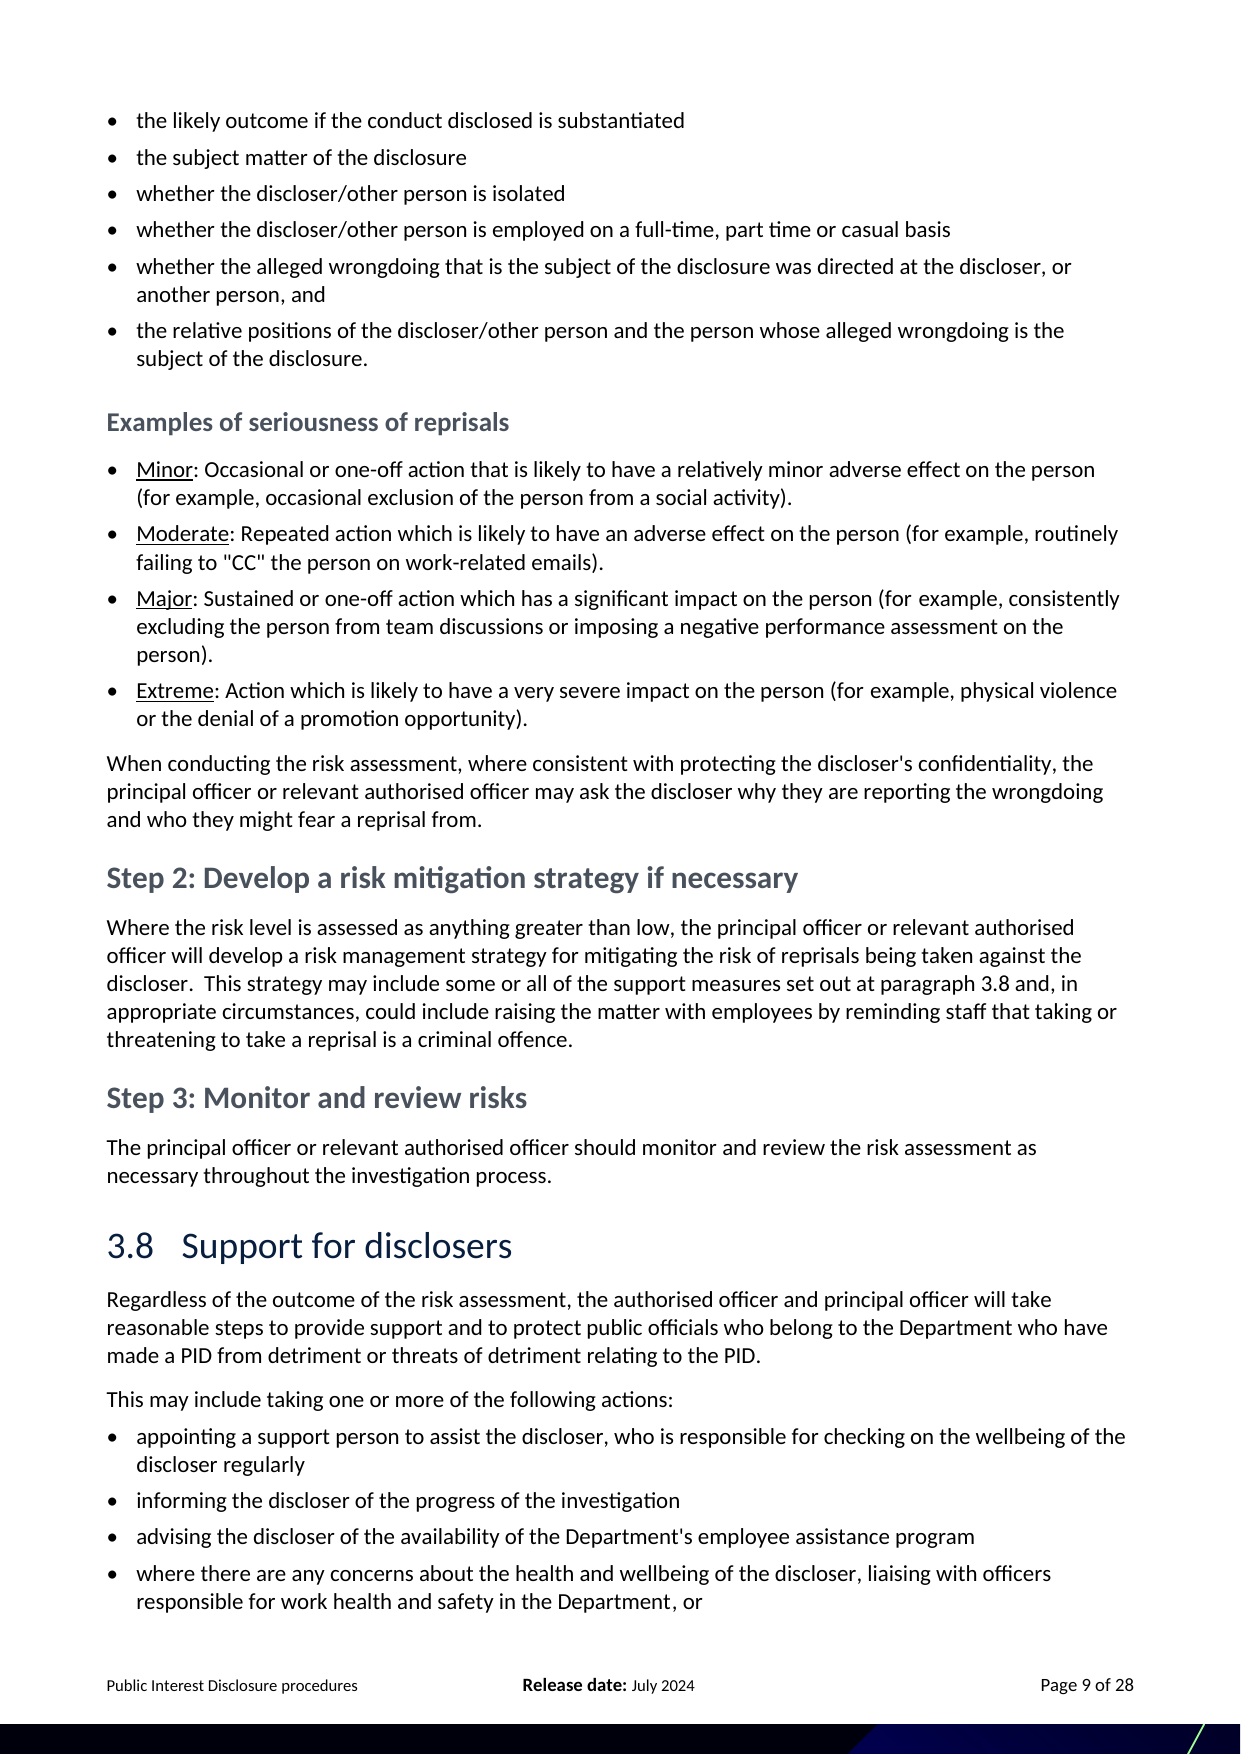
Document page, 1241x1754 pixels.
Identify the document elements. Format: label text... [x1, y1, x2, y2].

text Moderate: Repeated action which is likely to have an adverse effect on the person (for example, routinely failing to "CC" the person on work-related emails). [106, 519, 1134, 576]
text Major: Sustained or one-off action which has a significant impact on the person (for example, consistently excluding the person from team discussions or imposing a negative performance assessment on the person). [106, 584, 1134, 668]
subtitle 3.8 Support for disclosers [106, 1222, 1134, 1268]
text advising the discloser of the availability of the Department's employee assistance program [106, 1522, 1134, 1551]
text the likely outcome if the conduct disclosed is substantiated [106, 106, 1134, 134]
text the subject matter of the disclosure [106, 143, 1134, 171]
text appointing a support person to assist the discloser, who is responsible for checking on the wellbeing of the discloser regularly [106, 1422, 1134, 1478]
text Extreme: Action which is likely to have a very severe impact on the person (for example, physical violence or the denial of a promotion opportunity). [106, 676, 1134, 732]
text Where the risk level is assessed as anything greater than low, the principal officer or relevant authorised officer will develop a risk management strategy for mitigating the risk of reprisals being taken against the discloser. This strategy may include some or all of the support measures set out at paragraph 3.8 and, in appropriate circumstances, could include raising the matter with employees by reminding staff that taking or threatening to take a reprisal is a criminal offence. [106, 913, 1134, 1053]
text Regardless of the outcome of the risk assessment, the authorised officer and principal officer will take reasonable steps to provide support and to protect public officials who belong to the Department who have made a PID from detriment or threats of detriment relating to the PID. [106, 1285, 1134, 1369]
subtitle Step 2: Develop a risk mitigation strategy if necessary [106, 858, 1134, 896]
text where there are any concerns about the health and wellbeing of the discloser, liaising with officers responsible for work health and safety in the Department, or [106, 1559, 1134, 1615]
text whether the alleged wrongdoing that is the subject of the disclosure was directed at the discloser, or another person, and [106, 252, 1134, 308]
text This may include taking one or more of the following actions: [106, 1385, 1134, 1413]
text informing the discloser of the progress of the investigation [106, 1486, 1134, 1514]
text Minor: Occasional or one-off action that is likely to have a relatively minor adverse effect on the person (for example, occasional exclusion of the person from a social activity). [106, 455, 1134, 511]
text whether the discloser/other person is employed on a full-time, part time or casual basis [106, 215, 1134, 243]
text The principal officer or relevant authorised officer should monitor and review the risk assessment as necessary throughout the investigation process. [106, 1133, 1134, 1189]
subtitle Examples of seriousness of reprisals [106, 406, 1134, 438]
text whether the discloser/other person is isolated [106, 179, 1134, 207]
picture [0, 1724, 1241, 1754]
subtitle Step 3: Monitor and review risks [106, 1078, 1134, 1116]
text the relative positions of the discloser/other person and the person whose alleged wrongdoing is the subject of the disclosure. [106, 316, 1134, 372]
text When conducting the risk assessment, where consistent with protecting the discloser's confidentiality, the principal officer or relevant authorised officer may ask the discloser why they are reporting the wrongdoing and who they might fear a reprisal from. [106, 749, 1134, 833]
